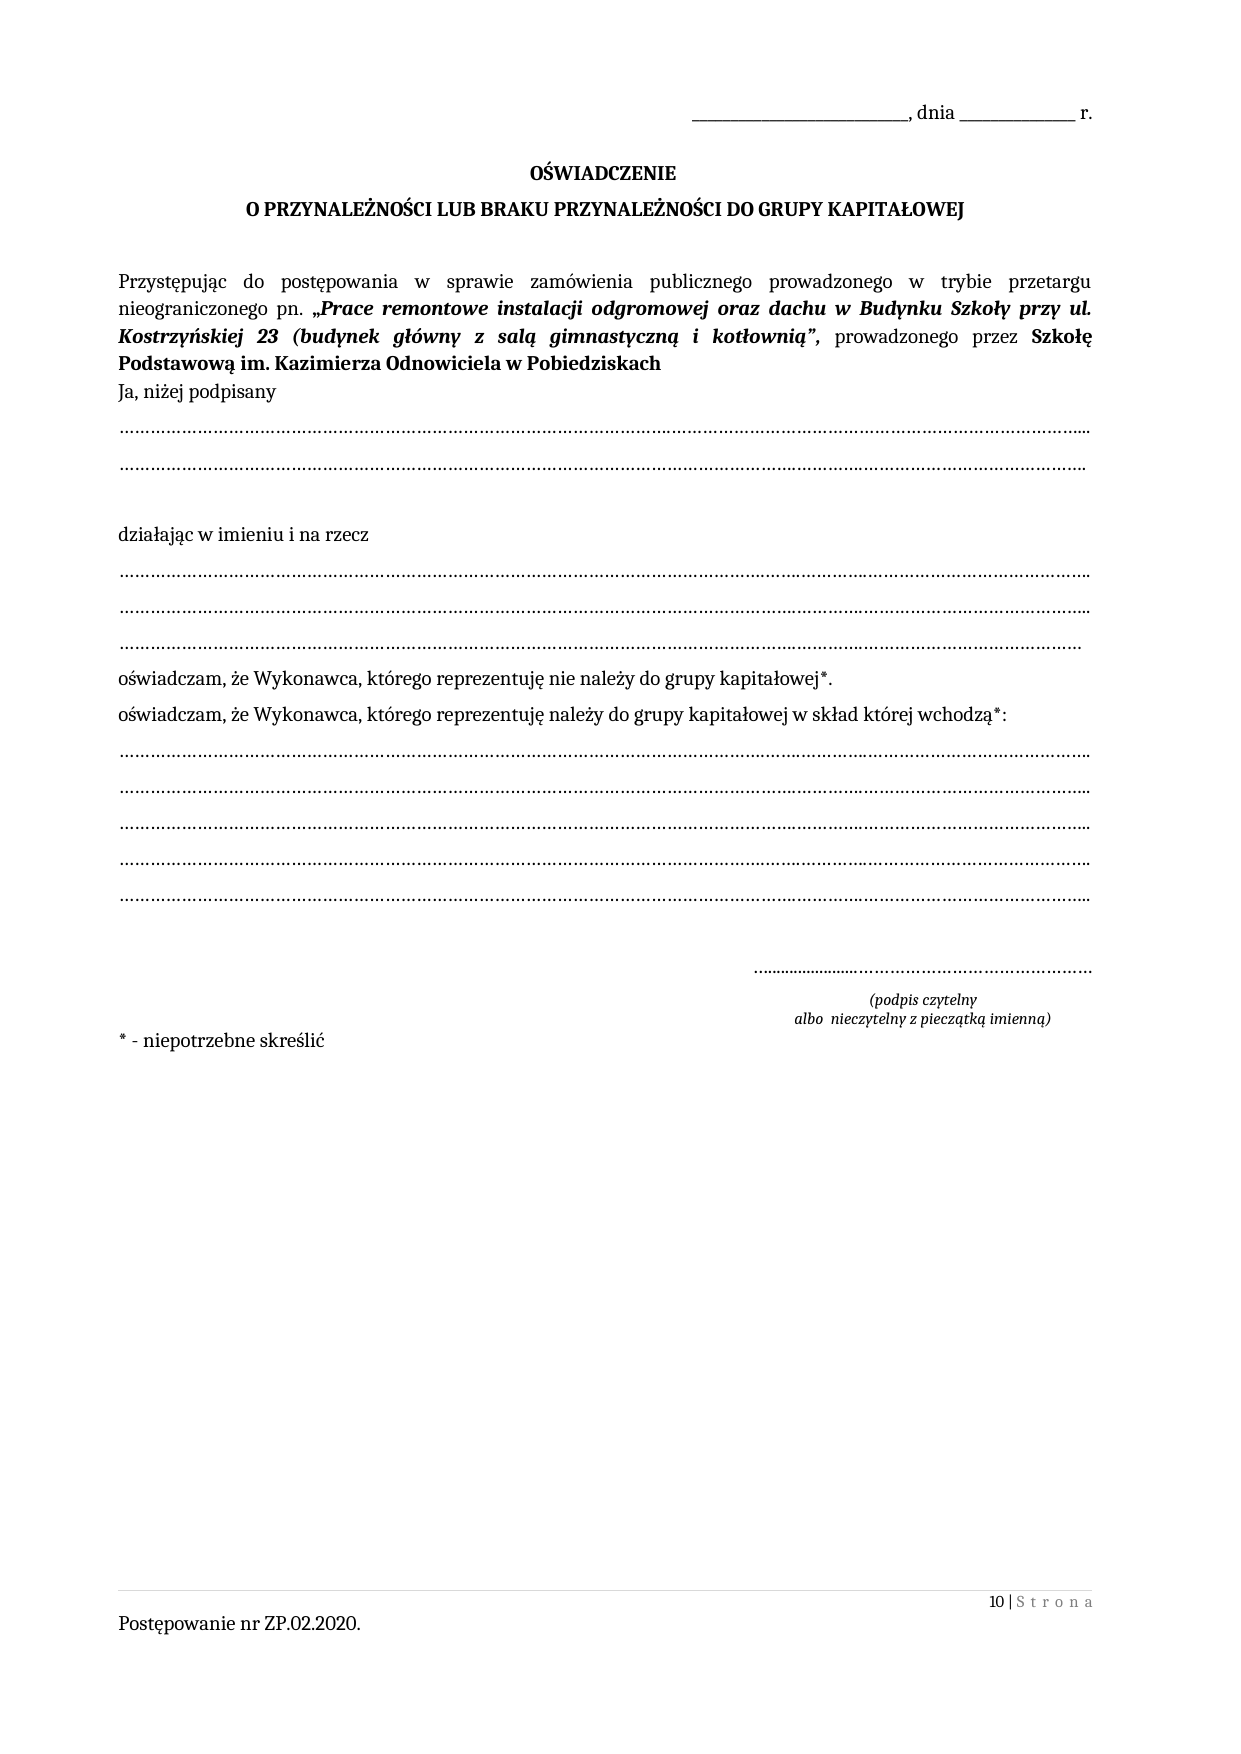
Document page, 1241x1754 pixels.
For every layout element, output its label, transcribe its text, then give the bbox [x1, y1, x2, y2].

text ………………………………………………………………………………………………………………….………….…………………………………… [118, 631, 1092, 655]
text ………………………………………………………………………………………………………………….………….…………………………………….. [118, 811, 1092, 834]
text …………………………………………………………………………………………………………….…….………….……………………………………. [118, 846, 1092, 870]
text OŚWIADCZENIE O PRZYNALEŻNOŚCI LUB BRAKU PRZYNALEŻNOŚCI DO GRUPY KAPITAŁOWEJ [118, 161, 1092, 221]
text ………………………………………………………………………………………………………………….………….…………………………………….. [118, 595, 1092, 619]
text ………………………………………………………………………………………………………………….………….…………………………………….. [118, 882, 1092, 906]
text …………………………………………………………………………………………………………….…….………….……………………………………. [118, 559, 1092, 583]
text albo nieczytelny z pieczątką imienną) [118, 1009, 1092, 1028]
text (podpis czytelny [118, 990, 1092, 1009]
text * - niepotrzebne skreślić [118, 1028, 1092, 1052]
text ………………………………………………………………………………………………………………….………….…………………………………….. [118, 774, 1092, 798]
text oświadczam, że Wykonawca, którego reprezentuję należy do grupy kapitałowej w skład której wchodzą*: [118, 703, 1092, 727]
text ………………………………………………………………………………………………………………….………….……………………………………. [118, 451, 1092, 475]
text ….....................……………………………………… [118, 954, 1092, 978]
text oświadczam, że Wykonawca, którego reprezentuję nie należy do grupy kapitałowej*. [118, 667, 1092, 691]
text działając w imieniu i na rzecz [118, 523, 1092, 547]
text …………………………………………………………………………………………….……………………………………………………………………... [118, 415, 1092, 439]
text Ja, niżej podpisany [118, 379, 1092, 403]
text …………………………………………………………………………………………………………….…….………….……………………………………. [118, 739, 1092, 763]
text Przystępując do postępowania w sprawie zamówienia publicznego prowadzonego w trybie przetargu nieograniczonego pn. „Prace remontowe instalacji odgromowej oraz dachu w Budynku Szkoły przy ul. Kostrzyńskiej 23 (budynek główny z salą gimnastyczną i kotłownią”, prowadzonego przez Szkołę Podstawową im. Kazimierza Odnowiciela w Pobiedziskach [118, 269, 1092, 376]
text ____________________________, dnia _______________ r. [118, 101, 1092, 124]
